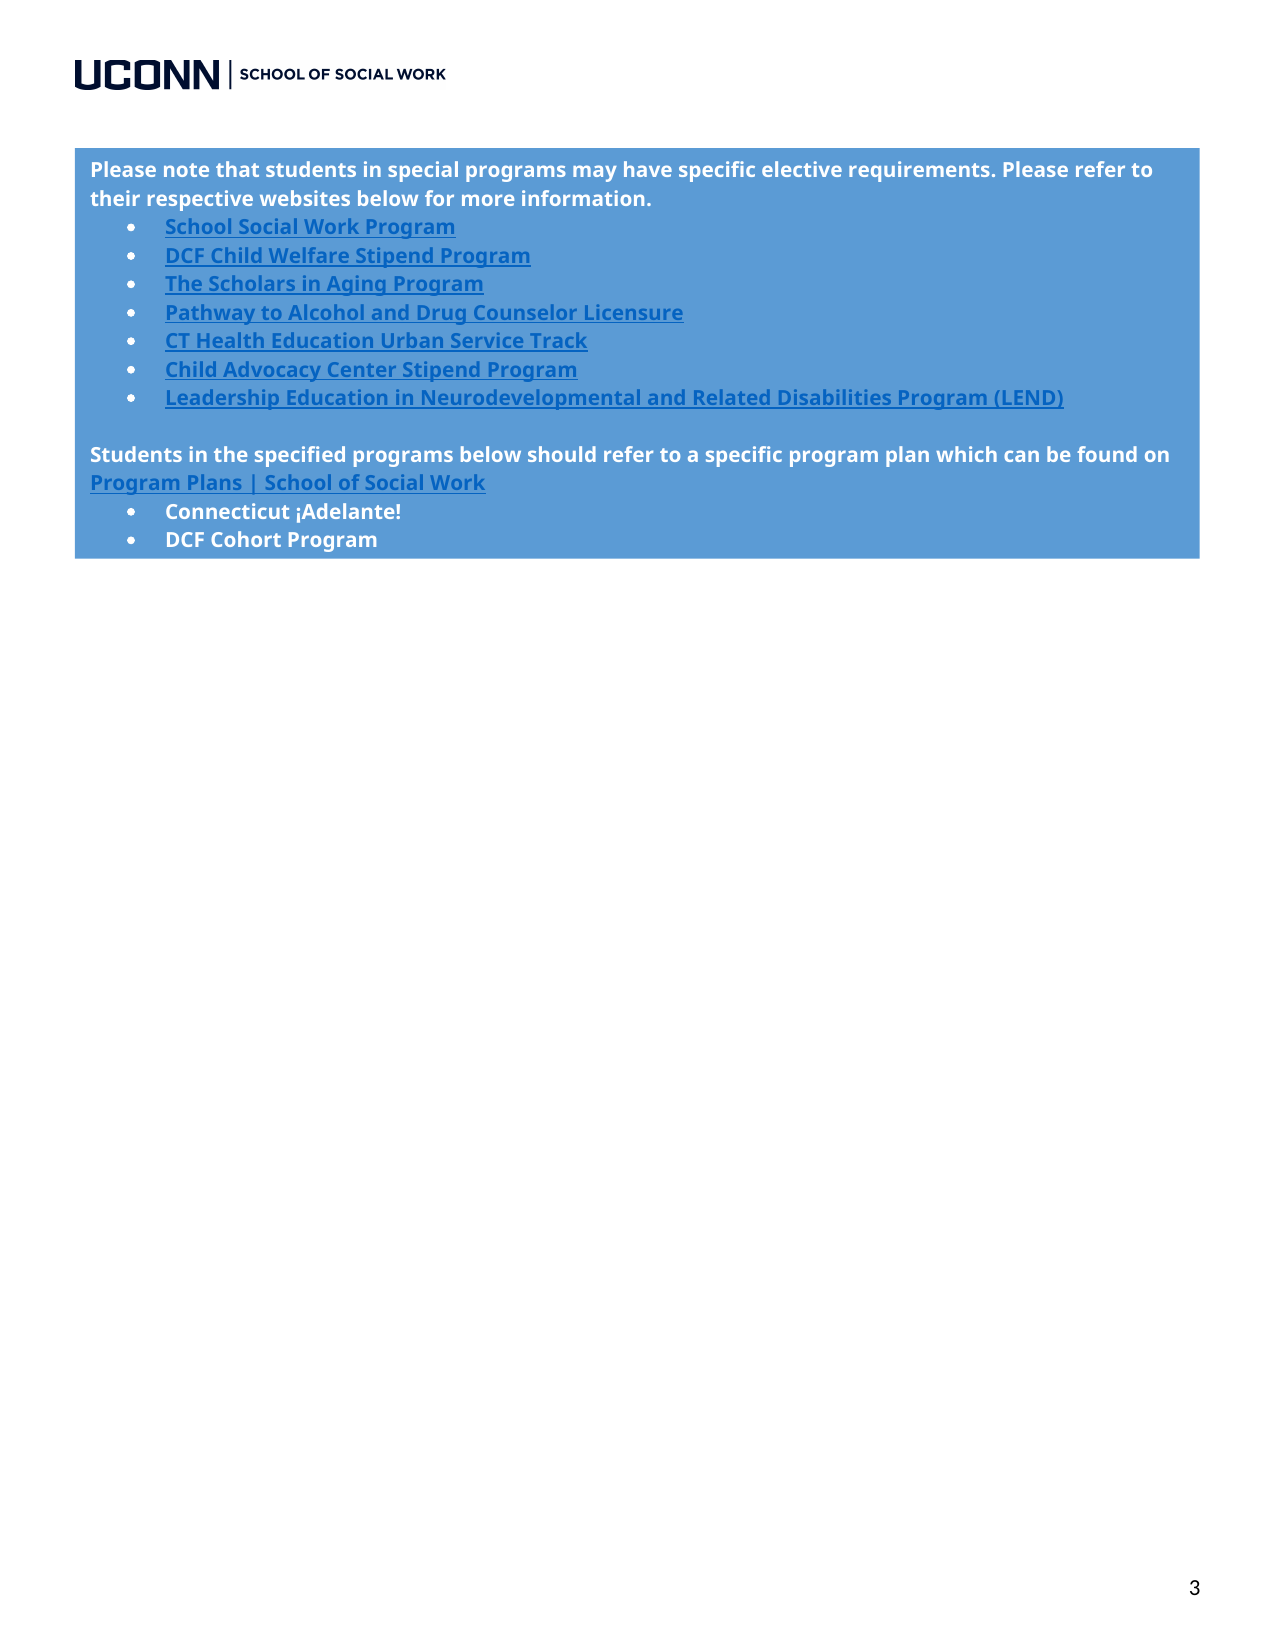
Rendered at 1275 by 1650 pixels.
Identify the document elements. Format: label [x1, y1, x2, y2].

picture [75, 60, 446, 90]
